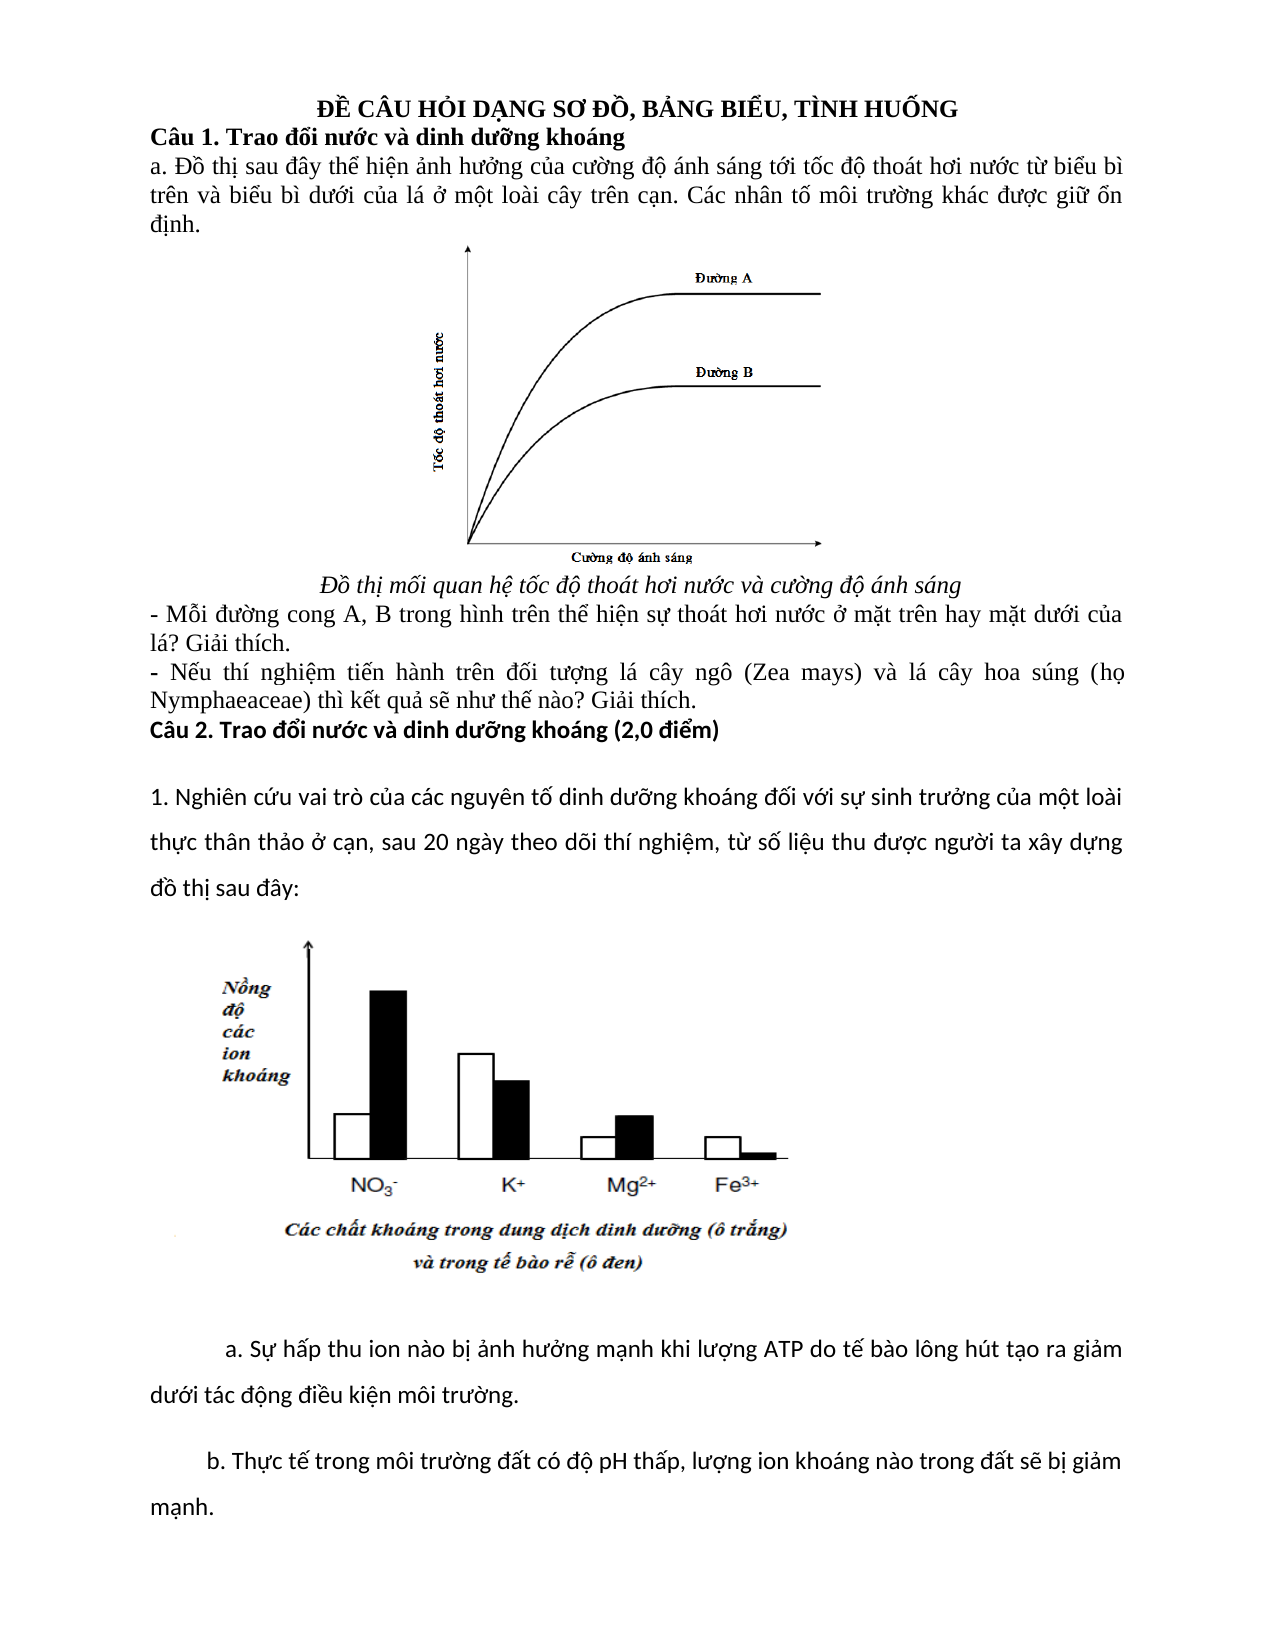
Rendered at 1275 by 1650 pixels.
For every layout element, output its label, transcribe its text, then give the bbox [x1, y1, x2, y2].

text Câu 2. Trao đổi nước và dinh dưỡng khoáng (2,0 điểm) [150, 714, 1125, 744]
text b. Thực tế trong môi trường đất có độ pH thấp, lượng ion khoáng nào trong đất sẽ bị giảm mạnh. [150, 1446, 1125, 1522]
text 1. Nghiên cứu vai trò của các nguyên tố dinh dưỡng khoáng đối với sự sinh trưởng của một loài thực thân thảo ở cạn, sau 20 ngày theo dõi thí nghiệm, từ số liệu thu được người ta xây dựng đồ thị sau đây: [150, 781, 1125, 903]
text ĐỀ CÂU HỎI DẠNG SƠ ĐỒ, BẢNG BIỂU, TÌNH HUỐNG [150, 94, 1125, 122]
text - Nếu thí nghiệm tiến hành trên đối tượng lá cây ngô (Zea mays) và lá cây hoa súng (họ Nymphaeaceae) thì kết quả sẽ như thế nào? Giải thích. [150, 657, 1125, 714]
text Câu 1. Trao đổi nước và dinh dưỡng khoáng [150, 122, 1125, 151]
text a. Sự hấp thu ion nào bị ảnh hưởng mạnh khi lượng ATP do tế bào lông hút tạo ra giảm dưới tác động điều kiện môi trường. [150, 1333, 1125, 1409]
text - Mỗi đường cong A, B trong hình trên thể hiện sự thoát hơi nước ở mặt trên hay mặt dưới của lá? Giải thích. [150, 599, 1125, 657]
text a. Đồ thị sau đây thể hiện ảnh hưởng của cường độ ánh sáng tới tốc độ thoát hơi nước từ biểu bì trên và biểu bì dưới của lá ở một loài cây trên cạn. Các nhân tố môi trường khác được giữ ổn định. [150, 151, 1125, 237]
picture [420, 237, 855, 571]
picture [150, 938, 839, 1298]
text Đồ thị mối quan hệ tốc độ thoát hơi nước và cường độ ánh sáng [150, 570, 1125, 599]
